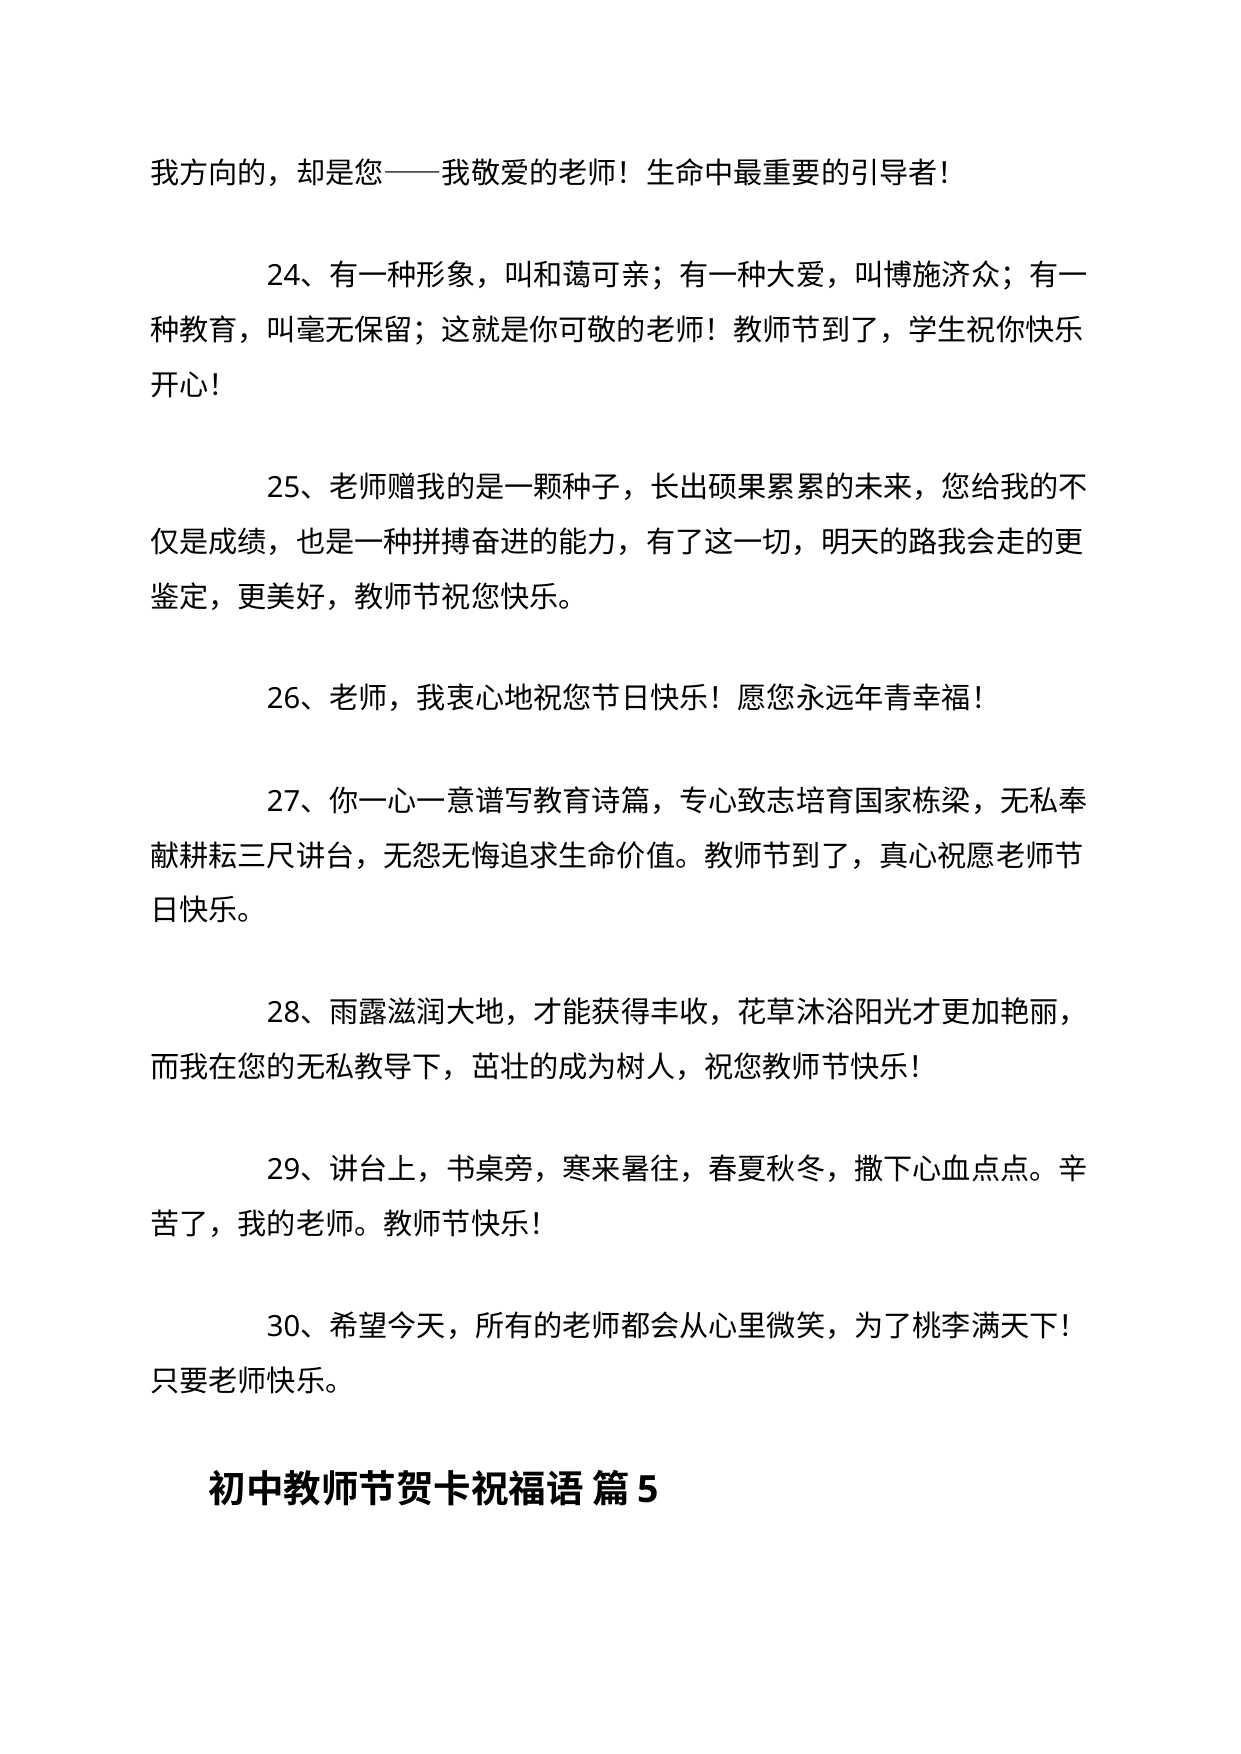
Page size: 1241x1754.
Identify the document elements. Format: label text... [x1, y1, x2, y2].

text 30、希望今天，所有的老师都会从心里微笑，为了桃李满天下！只要老师快乐。 [150, 1302, 1090, 1399]
text 28、雨露滋润大地，才能获得丰收，花草沐浴阳光才更加艳丽，而我在您的无私教导下，茁壮的成为树人，祝您教师节快乐！ [150, 989, 1090, 1086]
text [150, 150, 1090, 192]
text 24、有一种形象，叫和蔼可亲；有一种大爱，叫博施济众；有一种教育，叫毫无保留；这就是你可敬的老师！教师节到了，学生祝你快乐开心！ [150, 252, 1090, 404]
text 26、老师，我衷心地祝您节日快乐！愿您永远年青幸福！ [150, 675, 1090, 717]
text 27、你一心一意谱写教育诗篇，专心致志培育国家栋梁，无私奉献耕耘三尺讲台，无怨无悔追求生命价值。教师节到了，真心祝愿老师节日快乐。 [150, 777, 1090, 929]
text 25、老师赠我的是一颗种子，长出硕果累累的未来，您给我的不仅是成绩，也是一种拼搏奋进的能力，有了这一切，明天的路我会走的更鉴定，更美好，教师节祝您快乐。 [150, 463, 1090, 616]
text 29、讲台上，书桌旁，寒来暑往，春夏秋冬，撒下心血点点。辛苦了，我的老师。教师节快乐！ [150, 1146, 1090, 1243]
text 初中教师节贺卡祝福语 篇5 [150, 1459, 1090, 1513]
